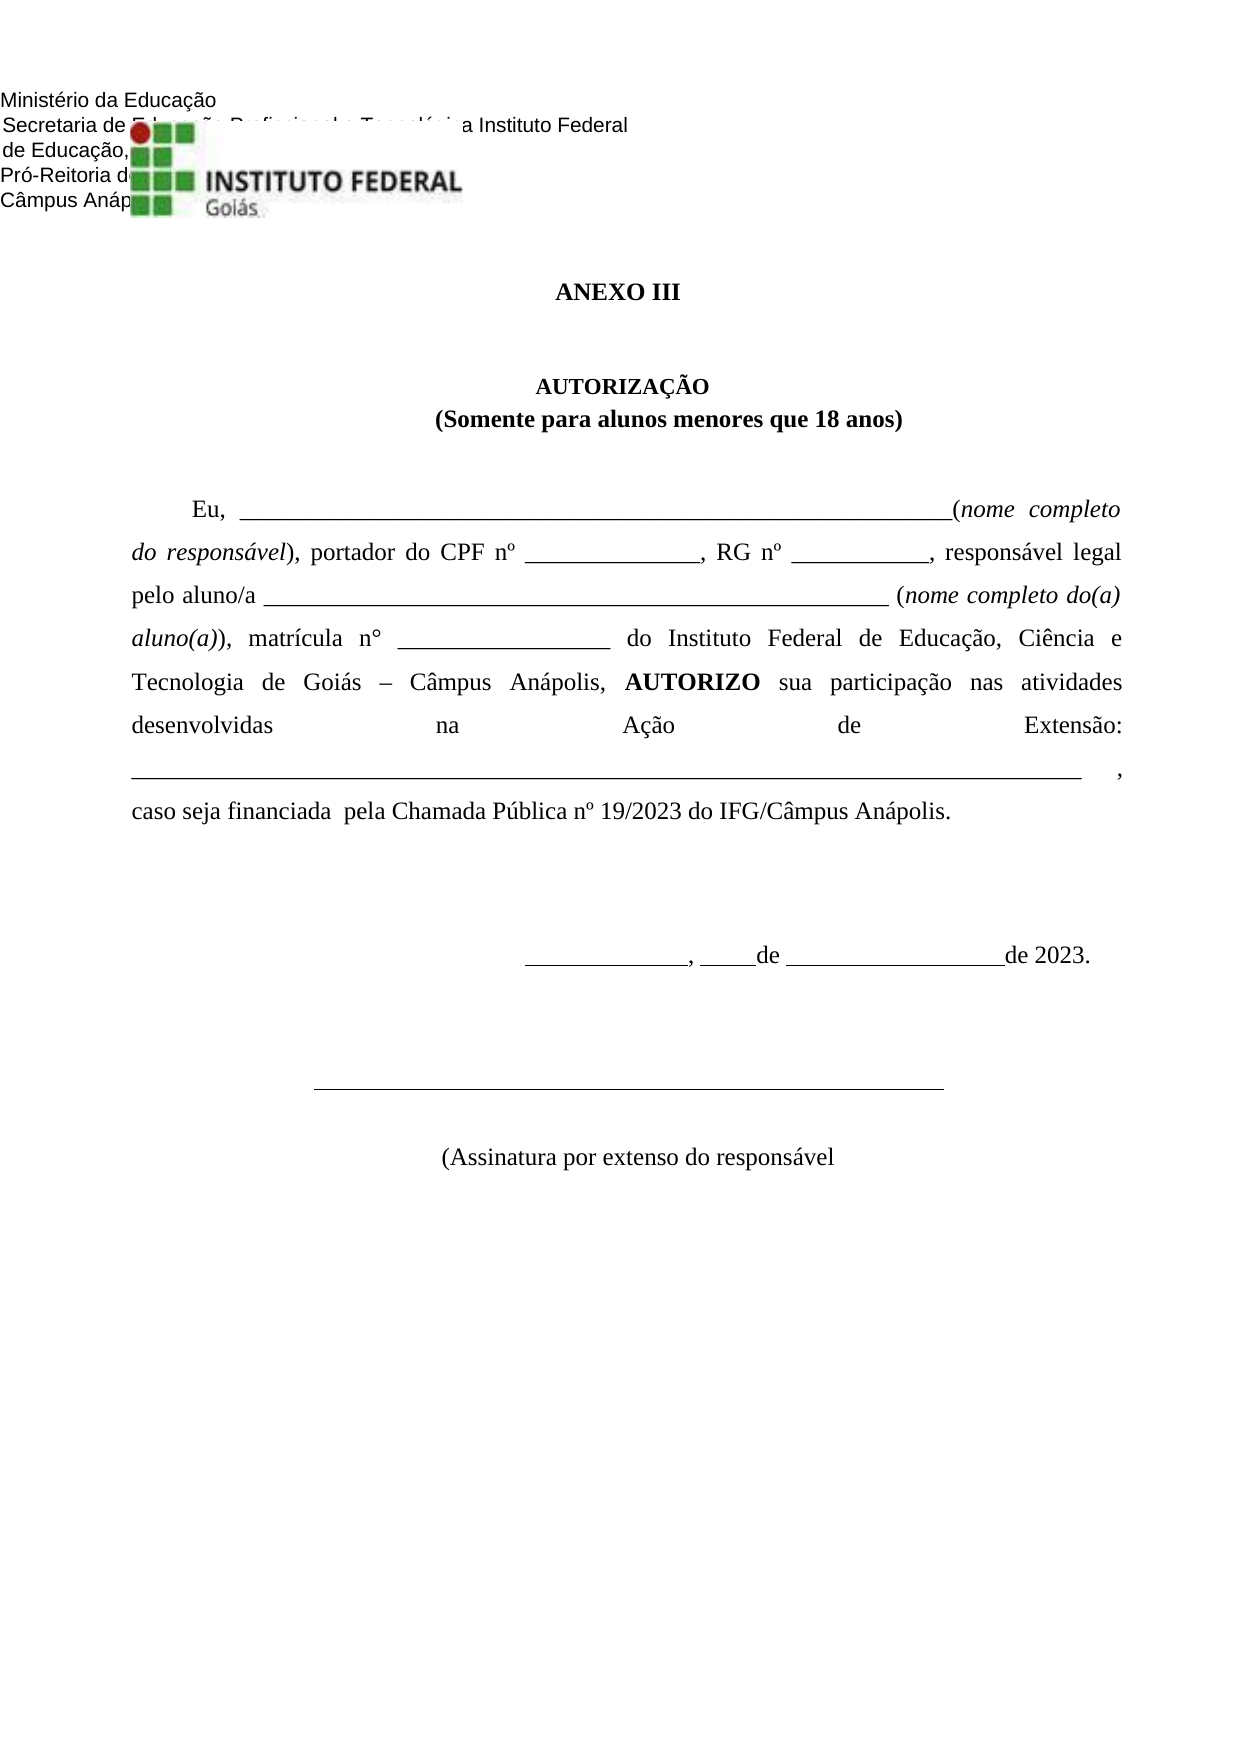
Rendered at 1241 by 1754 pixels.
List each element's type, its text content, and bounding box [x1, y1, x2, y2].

picture [129, 121, 463, 218]
text ANEXO III [117, 278, 1119, 306]
text (Assinatura por extenso do responsável [185, 1142, 1091, 1170]
text , de de 2023. [525, 940, 1165, 968]
text AUTORIZAÇÃO [515, 373, 730, 399]
text Eu, _________________________________________________________(nome completo do responsável), portador do CPF nº ______________, RG nº ___________, responsável legal pelo aluno/a __________________________________________________ (nome completo do(a) aluno(a)), matrícula n° _________________ do Instituto Federal de Educação, Ciência e Tecnologia de Goiás – Câmpus Anápolis, AUTORIZO sua participação nas atividades desenvolvidas na Ação de Extensão: ____________________________________________________________________________ , caso seja financiada pela Chamada Pública nº 19/2023 do IFG/Câmpus Anápolis. [131, 494, 1123, 825]
text (Somente para alunos menores que 18 anos) [185, 404, 1085, 433]
